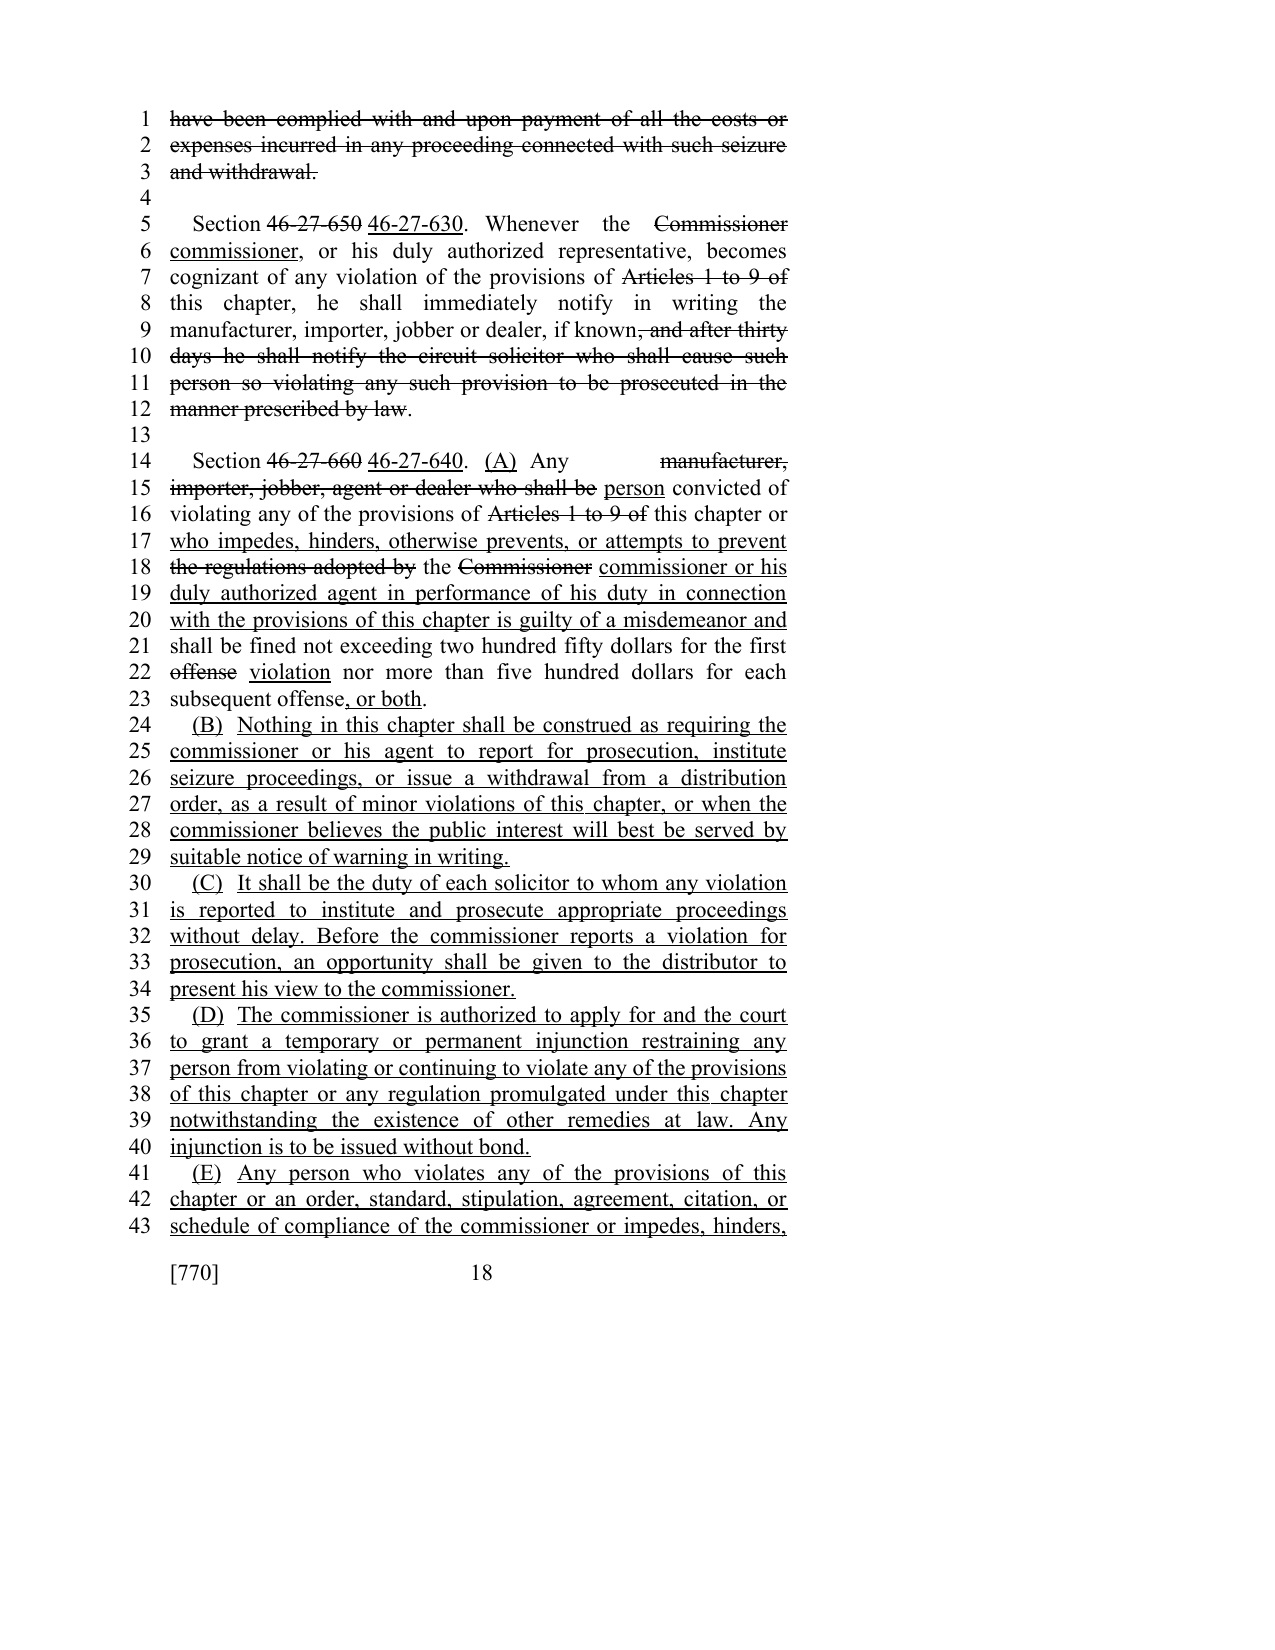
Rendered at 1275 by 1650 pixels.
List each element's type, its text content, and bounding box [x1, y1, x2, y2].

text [169, 120, 787, 146]
text Section 46-27-650 46-27-630. Whenever the Commissioner commissioner, or his duly authorized representative, becomes cognizant of any violation of the provisions of Articles 1 to 9 of this chapter, he shall immediately notify in writing the manufacturer, importer, jobber or dealer, if known, and after thirty days he shall notify the circuit solicitor who shall cause such person so violating any such provision to be prosecuted in the manner prescribed by law. [169, 210, 787, 356]
text (B) Nothing in this chapter shall be construed as requiring the commissioner or his agent to report for prosecution, institute seizure proceedings, or issue a withdrawal from a distribution order, as a result of minor violations of this chapter, or when the commissioner believes the public interest will best be served by suitable notice of warning in writing. [169, 711, 787, 760]
text (C) It shall be the duty of each solicitor to whom any violation is reported to institute and prosecute appropriate proceedings without delay. Before the commissioner reports a violation for prosecution, an opportunity shall be given to the distributor to present his view to the commissioner. [169, 869, 787, 919]
text Section 46-27-660 46-27-640. (A) Any manufacturer, importer, jobber, agent or dealer who shall be person convicted of violating any of the provisions of Articles 1 to 9 of this chapter or who impedes, hinders, otherwise prevents, or attempts to prevent the regulations adopted by the Commissioner commissioner or his duly authorized agent in performance of his duty in connection with the provisions of this chapter is guilty of a misdemeanor and shall be fined not exceeding two hundred fifty dollars for the first offense violation nor more than five hundred dollars for each subsequent offense, or both. [169, 630, 787, 711]
text (D) The commissioner is authorized to apply for and the court to grant a temporary or permanent injunction restraining any person from violating or continuing to violate any of the provisions of this chapter or any regulation promulgated under this chapter notwithstanding the existence of other remedies at law. Any injunction is to be issued without bond. [169, 1001, 787, 1050]
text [169, 1209, 787, 1235]
text Section 46-27-660 46-27-640. (A) Any manufacturer, importer, jobber, agent or dealer who shall be person convicted of violating any of the provisions of Articles 1 to 9 of this chapter or who impedes, hinders, otherwise prevents, or attempts to prevent the regulations adopted by the Commissioner commissioner or his duly authorized agent in performance of his duty in connection with the provisions of this chapter is guilty of a misdemeanor and shall be fined not exceeding two hundred fifty dollars for the first offense violation nor more than five hundred dollars for each subsequent offense, or both. [169, 448, 787, 550]
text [169, 105, 787, 119]
